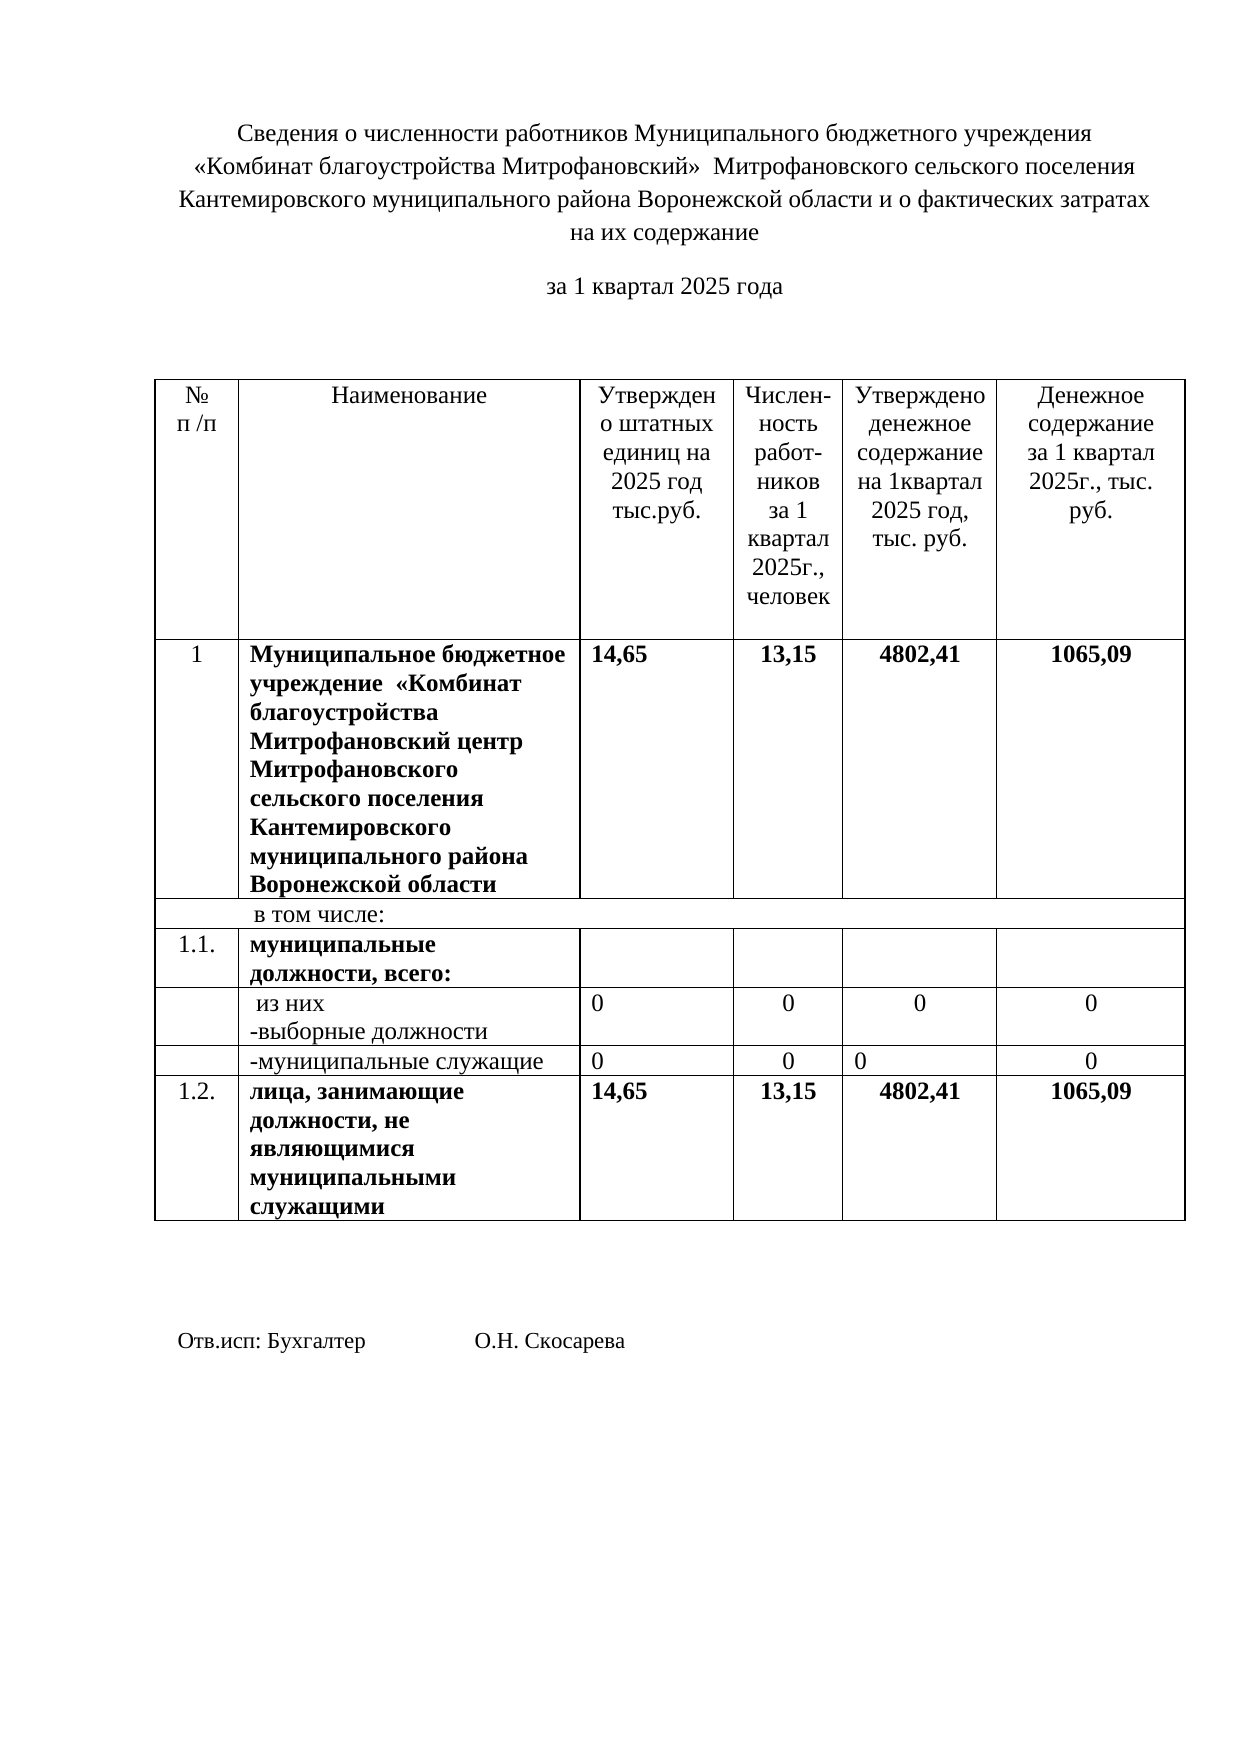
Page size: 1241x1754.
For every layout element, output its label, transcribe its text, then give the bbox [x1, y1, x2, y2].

table_cell 14,65 [581, 640, 733, 898]
table_cell 0 [734, 1046, 842, 1075]
table_cell [734, 929, 842, 987]
table_cell -муниципальные служащие [239, 1046, 579, 1075]
table_cell [156, 988, 238, 1045]
table_cell лица, занимающие должности, не являющимися муниципальными служащими [239, 1076, 579, 1220]
table_header Утверждено денежное содержание на 1квартал 2025 год, тыс. руб. [843, 380, 996, 638]
table_cell 0 [997, 1046, 1184, 1075]
table_cell из них -выборные должности [239, 988, 579, 1045]
table_cell [843, 929, 996, 987]
table_cell Муниципальное бюджетное учреждение «Комбинат благоустройства Митрофановский центр Митрофановского сельского поселения Кантемировского муниципального района Воронежской области [239, 640, 579, 898]
table_cell [997, 929, 1184, 987]
table_cell 0 [997, 988, 1184, 1045]
table_cell 14,65 [581, 1076, 733, 1220]
text Отв.исп: Бухгалтер О.Н. Скосарева [177, 1327, 1152, 1353]
table_cell [156, 1046, 238, 1075]
table_cell 13,15 [734, 640, 842, 898]
table_cell 0 [734, 988, 842, 1045]
table_cell муниципальные должности, всего: [239, 929, 579, 987]
table_cell 1 [156, 640, 238, 898]
text Сведения о численности работников Муниципального бюджетного учреждения «Комбинат благоустройства Митрофановский» Митрофановского сельского поселения Кантемировского муниципального района Воронежской области и о фактических затратах на их содержание [177, 118, 1152, 246]
table_cell 0 [581, 988, 733, 1045]
table_cell 1065,09 [997, 640, 1184, 898]
table_header Денежное содержание за 1 квартал 2025г., тыс. руб. [997, 380, 1184, 638]
table_cell 13,15 [734, 1076, 842, 1220]
table_cell 4802,41 [843, 1076, 996, 1220]
table_cell [581, 929, 733, 987]
table_cell 1065,09 [997, 1076, 1184, 1220]
table_header Числен- ность работ- ников за 1 квартал 2025г., человек [734, 380, 842, 638]
text за 1 квартал 2025 года [177, 271, 1152, 300]
table_cell в том числе: [156, 899, 1184, 928]
table_header № п /п [156, 380, 238, 638]
table_cell 0 [843, 1046, 996, 1075]
table_cell 0 [581, 1046, 733, 1075]
table_cell 0 [843, 988, 996, 1045]
table_cell 4802,41 [843, 640, 996, 898]
table_header Наименование [239, 380, 579, 638]
table_cell 1.1. [156, 929, 238, 987]
table_header Утверждено штатных единиц на 2025 год тыс.руб. [581, 380, 733, 638]
table_cell 1.2. [156, 1076, 238, 1220]
